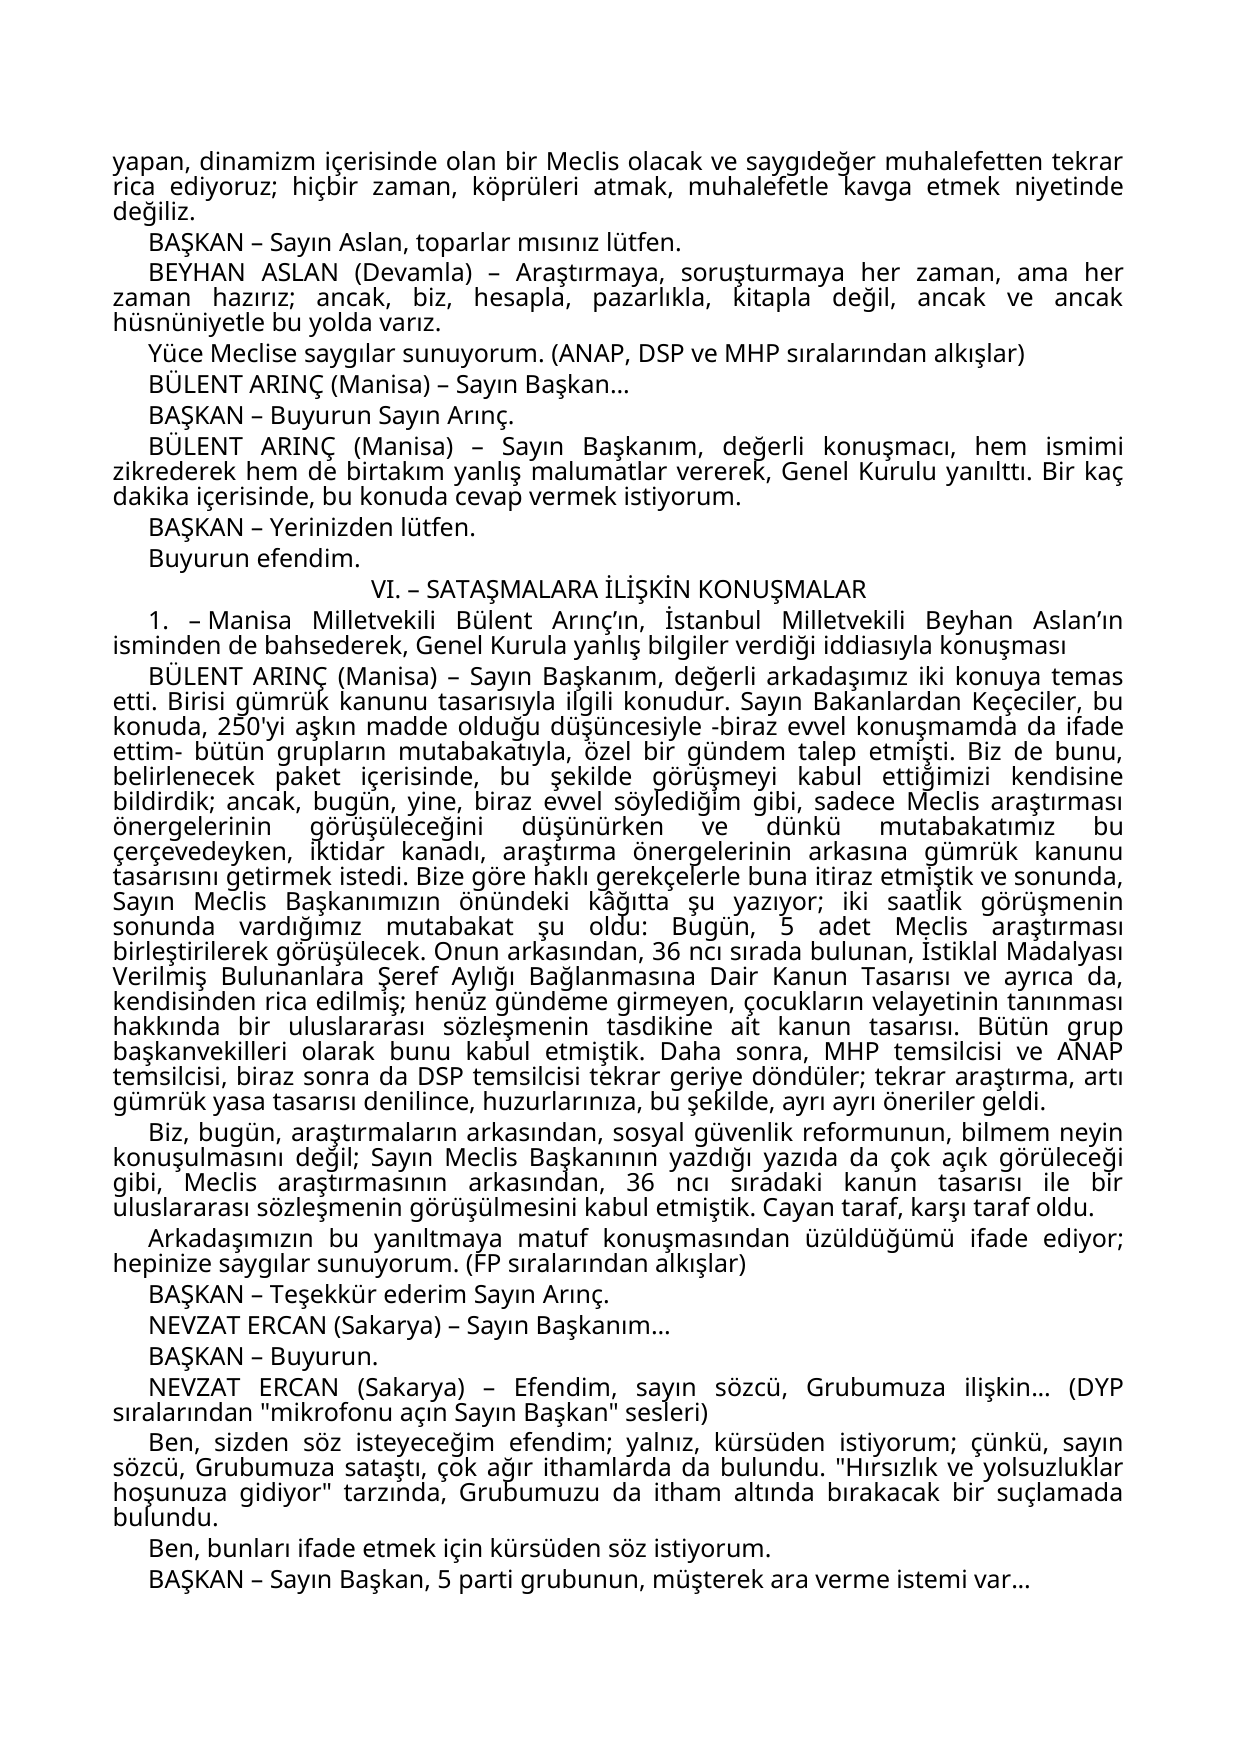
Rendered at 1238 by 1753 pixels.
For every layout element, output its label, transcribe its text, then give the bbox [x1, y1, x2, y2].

text BAŞKAN – Sayın Başkan, 5 parti grubunun, müşterek ara verme istemi var... [112, 1569, 1125, 1594]
text NEVZAT ERCAN (Sakarya) – Efendim, sayın sözcü, Grubumuza ilişkin... (DYP sıralarından "mikrofonu açın Sayın Başkan" sesleri) [112, 1376, 1125, 1426]
text NEVZAT ERCAN (Sakarya) – Sayın Başkanım... [112, 1314, 1125, 1339]
text BAŞKAN – Teşekkür ederim Sayın Arınç. [112, 1283, 1125, 1308]
text BÜLENT ARINÇ (Manisa) – Sayın Başkan... [112, 374, 1125, 399]
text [112, 150, 1125, 225]
text BAŞKAN – Sayın Aslan, toparlar mısınız lütfen. [112, 231, 1125, 256]
text BEYHAN ASLAN (Devamla) – Araştırmaya, soruşturmaya her zaman, ama her zaman hazırız; ancak, biz, hesapla, pazarlıkla, kitapla değil, ancak ve ancak hüsnüniyetle bu yolda varız. [112, 262, 1125, 337]
text BAŞKAN – Buyurun Sayın Arınç. [112, 405, 1125, 430]
text Arkadaşımızın bu yanıltmaya matuf konuşmasından üzüldüğümü ifade ediyor; hepinize saygılar sunuyorum. (FP sıralarından alkışlar) [112, 1227, 1125, 1277]
text BÜLENT ARINÇ (Manisa) – Sayın Başkanım, değerli konuşmacı, hem ismimi zikrederek hem de birtakım yanlış malumatlar vererek, Genel Kurulu yanılttı. Bir kaç dakika içerisinde, bu konuda cevap vermek istiyorum. [112, 436, 1125, 511]
text BAŞKAN – Buyurun. [112, 1345, 1125, 1370]
text 1. – Manisa Milletvekili Bülent Arınç’ın, İstanbul Milletvekili Beyhan Aslan’ın isminden de bahsederek, Genel Kurula yanlış bilgiler verdiği iddiasıyla konuşması [112, 609, 1125, 659]
text BAŞKAN – Yerinizden lütfen. [112, 517, 1125, 542]
text VI. – SATAŞMALARA İLİŞKİN KONUŞMALAR [112, 578, 1125, 603]
text Ben, bunları ifade etmek için kürsüden söz istiyorum. [112, 1538, 1125, 1563]
text Buyurun efendim. [112, 547, 1125, 572]
text Yüce Meclise saygılar sunuyorum. (ANAP, DSP ve MHP sıralarından alkışlar) [112, 343, 1125, 368]
text Biz, bugün, araştırmaların arkasından, sosyal güvenlik reformunun, bilmem neyin konuşulmasını değil; Sayın Meclis Başkanının yazdığı yazıda da çok açık görüleceği gibi, Meclis araştırmasının arkasından, 36 ncı sıradaki kanun tasarısı ile bir uluslararası sözleşmenin görüşülmesini kabul etmiştik. Cayan taraf, karşı taraf oldu. [112, 1121, 1125, 1221]
text BÜLENT ARINÇ (Manisa) – Sayın Başkanım, değerli arkadaşımız iki konuya temas etti. Birisi gümrük kanunu tasarısıyla ilgili konudur. Sayın Bakanlardan Keçeciler, bu konuda, 250'yi aşkın madde olduğu düşüncesiyle -biraz evvel konuşmamda da ifade ettim- bütün grupların mutabakatıyla, özel bir gündem talep etmişti. Biz de bunu, belirlenecek paket içerisinde, bu şekilde görüşmeyi kabul ettiğimizi kendisine bildirdik; ancak, bugün, yine, biraz evvel söylediğim gibi, sadece Meclis araştırması önergelerinin görüşüleceğini düşünürken ve dünkü mutabakatımız bu çerçevedeyken, iktidar kanadı, araştırma önergelerinin arkasına gümrük kanunu tasarısını getirmek istedi. Bize göre haklı gerekçelerle buna itiraz etmiştik ve sonunda, Sayın Meclis Başkanımızın önündeki kâğıtta şu yazıyor; iki saatlik görüşmenin sonunda vardığımız mutabakat şu oldu: Bugün, 5 adet Meclis araştırması birleştirilerek görüşülecek. Onun arkasından, 36 ncı sırada bulunan, İstiklal Madalyası Verilmiş Bulunanlara Şeref Aylığı Bağlanmasına Dair Kanun Tasarısı ve ayrıca da, kendisinden rica edilmiş; henüz gündeme girmeyen, çocukların velayetinin tanınması hakkında bir uluslararası sözleşmenin tasdikine ait kanun tasarısı. Bütün grup başkanvekilleri olarak bunu kabul etmiştik. Daha sonra, MHP temsilcisi ve ANAP temsilcisi, biraz sonra da DSP temsilcisi tekrar geriye döndüler; tekrar araştırma, artı gümrük yasa tasarısı denilince, huzurlarınıza, bu şekilde, ayrı ayrı öneriler geldi. [112, 665, 1125, 1115]
text Ben, sizden söz isteyeceğim efendim; yalnız, kürsüden istiyorum; çünkü, sayın sözcü, Grubumuza sataştı, çok ağır ithamlarda da bulundu. "Hırsızlık ve yolsuzluklar hoşunuza gidiyor" tarzında, Grubumuzu da itham altında bırakacak bir suçlamada bulundu. [112, 1432, 1125, 1532]
